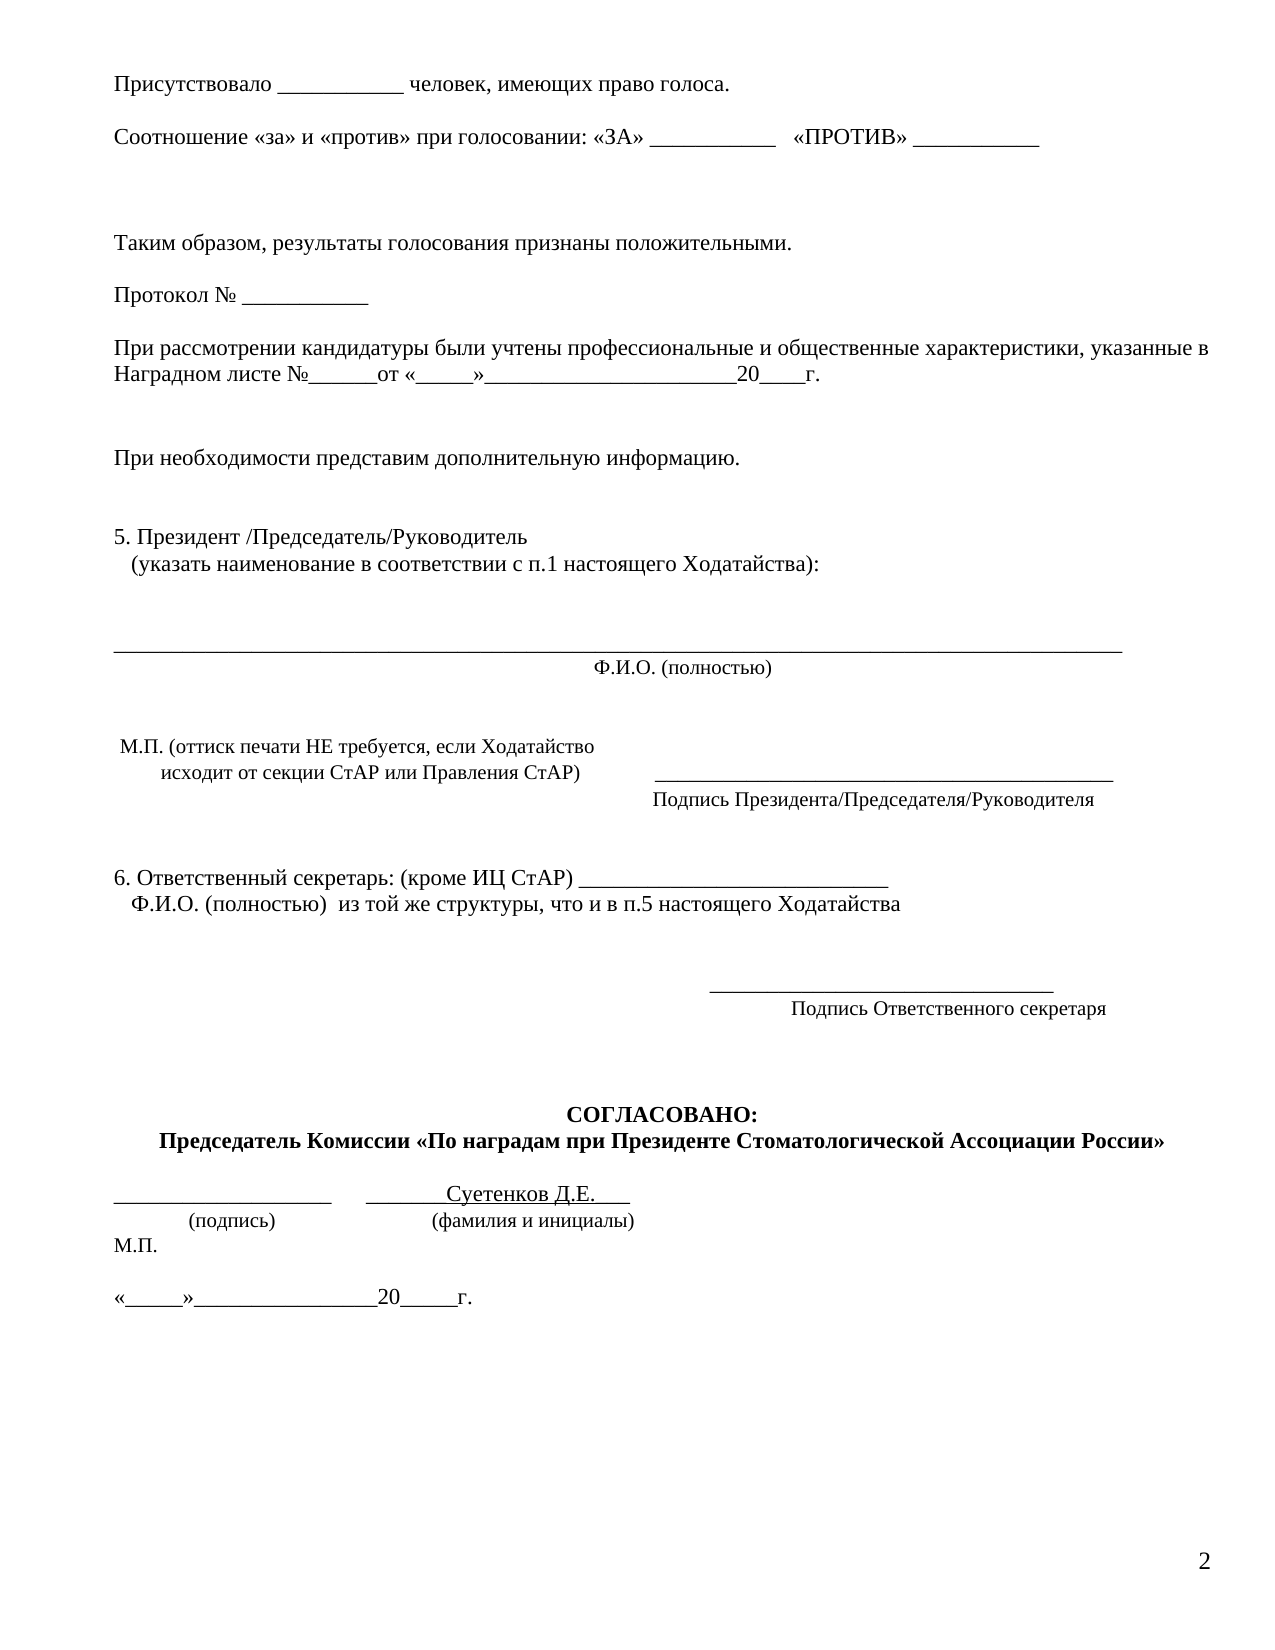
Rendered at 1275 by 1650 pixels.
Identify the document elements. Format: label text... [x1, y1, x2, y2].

text Председатель Комиссии «По наградам при Президенте Стоматологической Ассоциации России» [114, 1127, 1211, 1154]
text Присутствовало ___________ человек, имеющих право голоса. [114, 71, 1211, 97]
text При необходимости представим дополнительную информацию. [114, 444, 1211, 471]
text 6. Ответственный секретарь: (кроме ИЦ СтАР) ___________________________ [114, 864, 1211, 890]
text Протокол № ___________ [114, 281, 1211, 308]
text Ф.И.О. (полностью) [114, 655, 1211, 679]
text Соотношение «за» и «против» при голосовании: «ЗА» ___________ «ПРОТИВ» ___________ [114, 123, 1211, 149]
text М.П. [114, 1233, 1211, 1257]
text М.П. (оттиск печати НЕ требуется, если Ходатайство [114, 734, 1211, 758]
text Таким образом, результаты голосования признаны положительными. [114, 229, 1211, 255]
text Подпись Президента/Председателя/Руководителя [114, 785, 1211, 811]
text При рассмотрении кандидатуры были учтены профессиональные и общественные характеристики, указанные в Наградном листе №______от «_____»______________________20____г. [114, 334, 1211, 387]
text ___________________ _______Суетенков Д.Е.___ [114, 1180, 1211, 1206]
text «_____»________________20_____г. [114, 1283, 1211, 1309]
text СОГЛАСОВАНО: [114, 1101, 1211, 1127]
text (подпись) (фамилия и инициалы) [114, 1206, 1211, 1233]
text ________________________________________________________________________________________ [114, 629, 1211, 655]
text (указать наименование в соответствии с п.1 настоящего Ходатайства): [114, 550, 1211, 576]
text Подпись Ответственного секретаря [114, 996, 1211, 1019]
text 5. Президент /Председатель/Руководитель [114, 523, 1211, 550]
text ______________________________ [114, 969, 1211, 996]
text исходит от секции СтАР или Правления СтАР) ________________________________________ [114, 758, 1211, 785]
text Ф.И.О. (полностью) из той же структуры, что и в п.5 настоящего Ходатайства [114, 890, 1211, 916]
